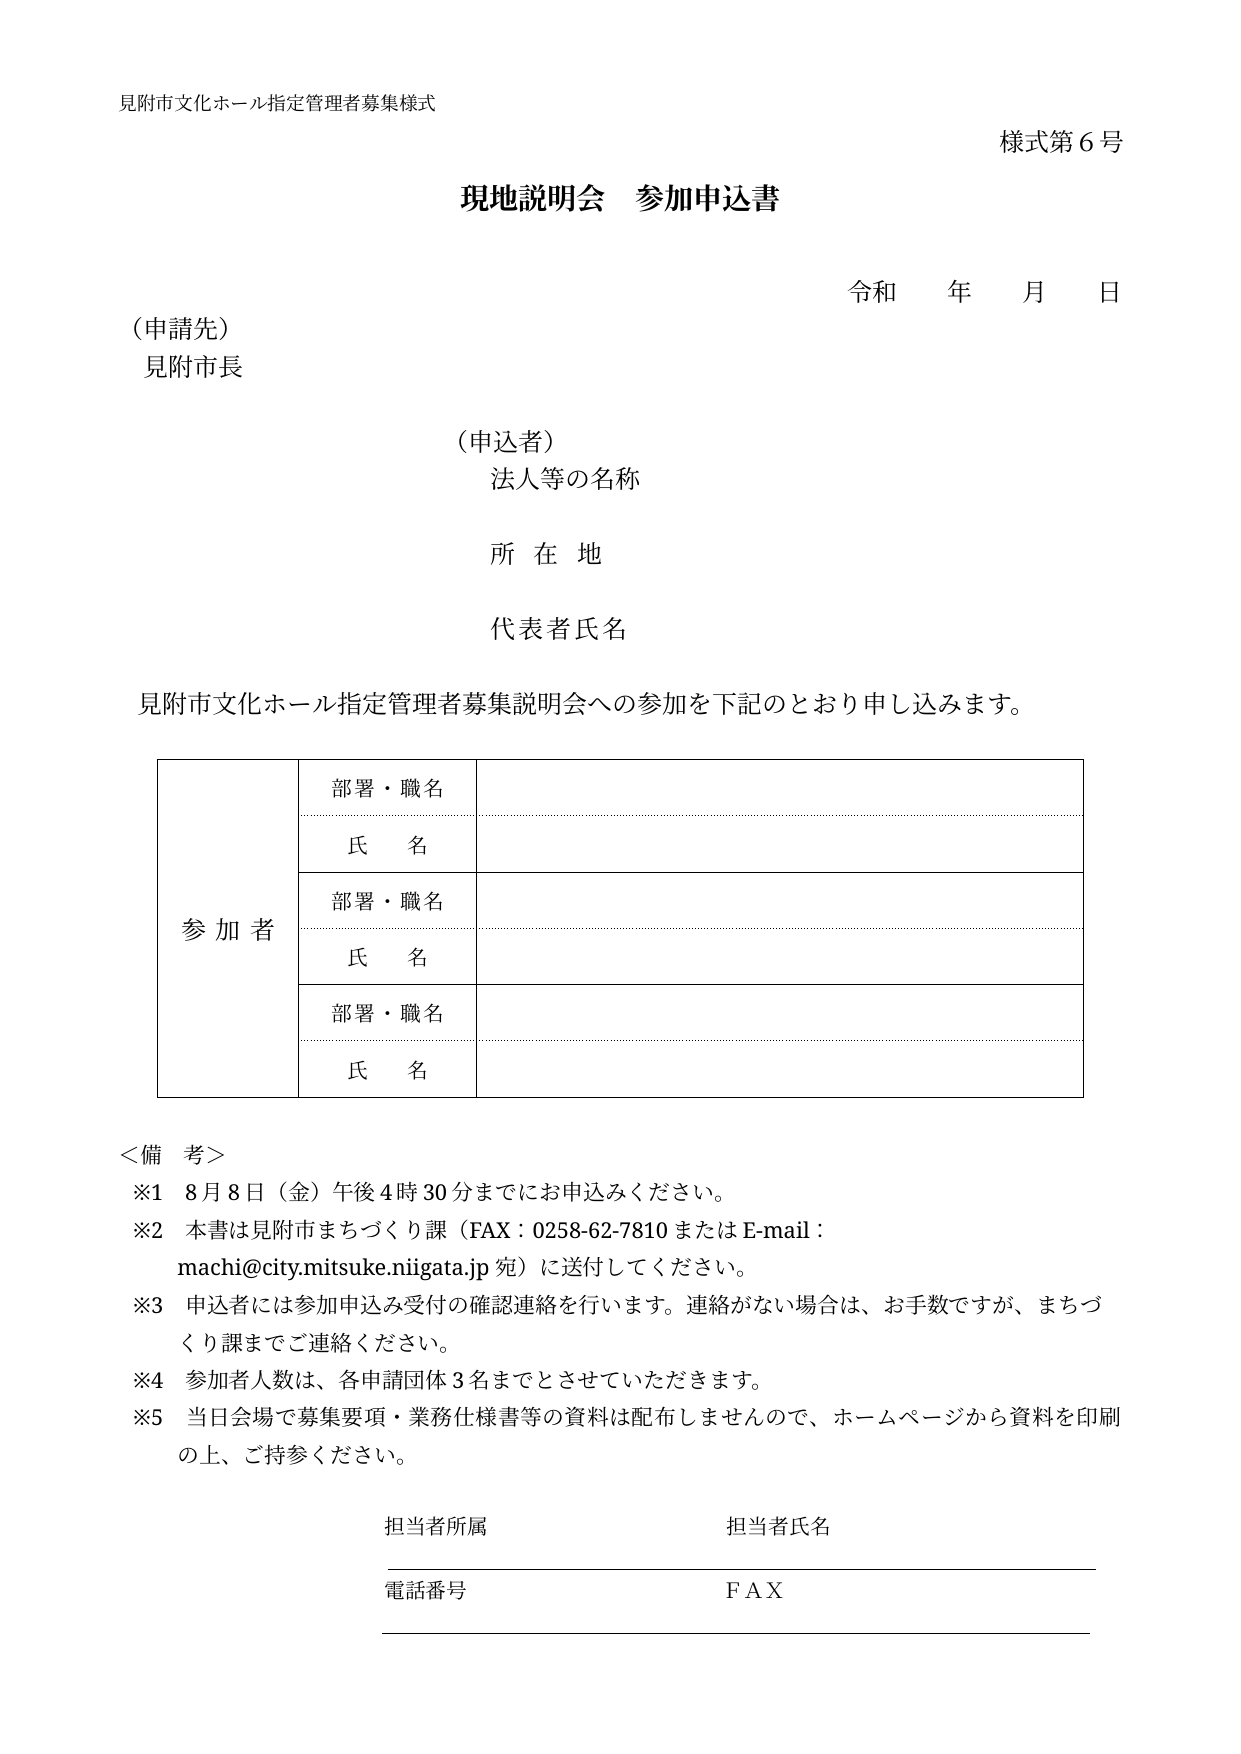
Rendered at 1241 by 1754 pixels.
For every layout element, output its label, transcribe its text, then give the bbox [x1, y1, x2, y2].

table_header [477, 760, 1083, 815]
text 令和 年 月 日 [118, 272, 1122, 309]
table_cell [477, 1040, 1083, 1097]
table_cell [477, 873, 1083, 928]
table_cell 部署・職名 [299, 985, 476, 1040]
text ※1 8月8日（金）午後4時30分までにお申込みください。 [133, 1173, 1122, 1210]
text 長 [118, 347, 1122, 384]
text 電話番号 ＦＡＸ [381, 1574, 1122, 1604]
table_cell 氏名 [299, 928, 476, 984]
text ＜備 考＞ [118, 1135, 1122, 1173]
text 法人等の名称 [490, 459, 1113, 497]
table_cell 氏名 [299, 815, 476, 872]
text 所在地 [490, 534, 1113, 572]
table_cell 氏名 [299, 1040, 476, 1097]
text 担当者所属 担当者氏名 [381, 1510, 1122, 1540]
table_cell [477, 815, 1083, 872]
text 現地説明会 参加申込書 [118, 159, 1122, 234]
text ※5 当日会場で募集要項・業務仕様書等の資料は配布しませんので、ホームページから資料を印刷の上、ご持参ください。 [133, 1398, 1122, 1473]
text （申請先） [118, 309, 1122, 347]
text ※3 申込者には参加申込み受付の確認連絡を行います。連絡がない場合は、お手数ですが、まちづくり課までご連絡ください。 [133, 1285, 1122, 1360]
text 様式第６号 [118, 122, 1124, 159]
text （申込者） [118, 422, 1122, 459]
table_header 参加者 [158, 760, 298, 1097]
table_cell [477, 985, 1083, 1040]
text 代表者氏名 [490, 609, 1113, 647]
text ※2 本書は見附市まちづくり課（FAX：0258-62-7810またはE-mail：machi@city.mitsuke.niigata.jp 宛）に送付してください。 [133, 1210, 1122, 1285]
table_cell [477, 928, 1083, 984]
table_header 部署・職名 [299, 760, 476, 815]
text ※4 参加者人数は、各申請団体3名までとさせていただきます。 [133, 1360, 1122, 1398]
text 文化ホール指定管理者募集説明会への参加を下記のとおり申し込みます。 [118, 684, 1122, 722]
table_cell 部署・職名 [299, 873, 476, 928]
